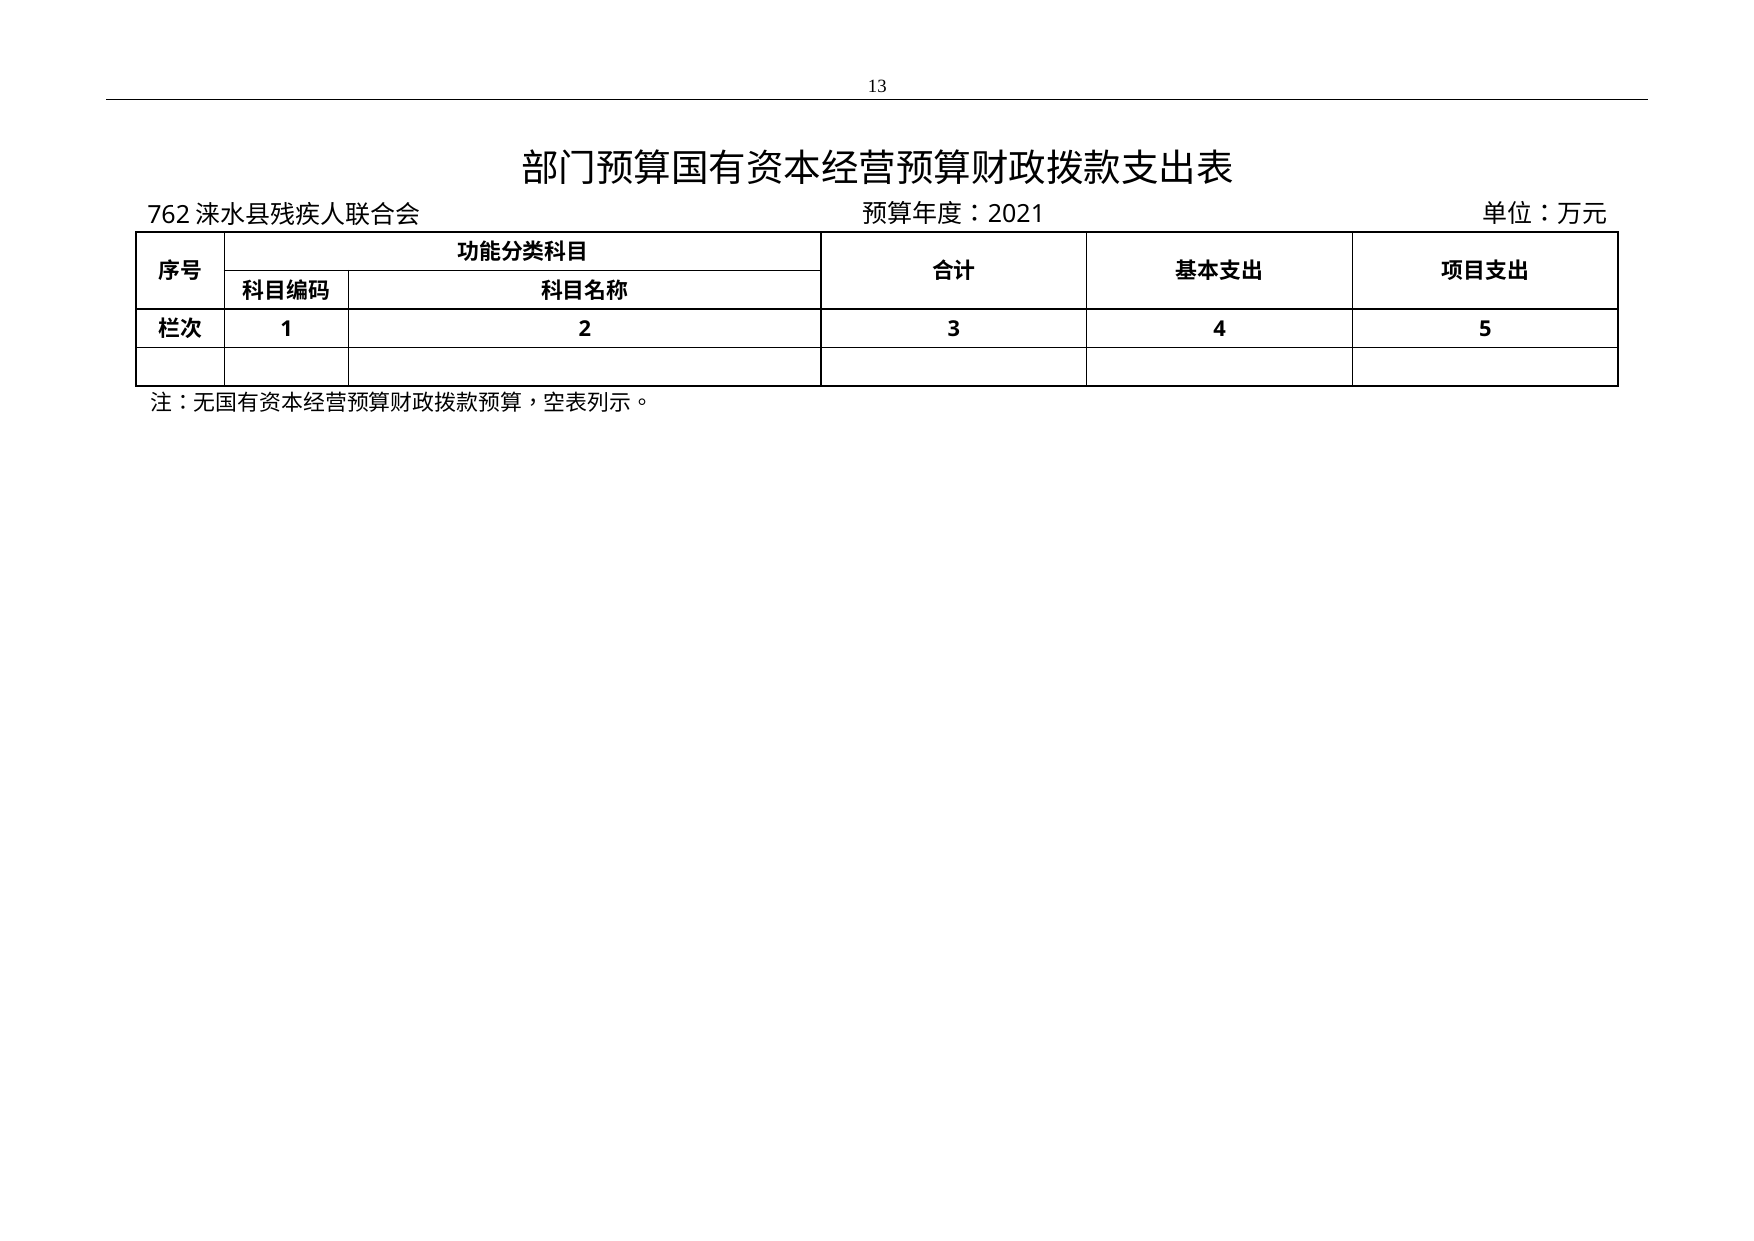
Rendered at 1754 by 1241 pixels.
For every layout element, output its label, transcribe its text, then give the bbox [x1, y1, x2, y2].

text 部门预算国有资本经营预算财政拨款支出表 [106, 142, 1648, 193]
table_cell 科目名称 [349, 271, 820, 308]
table_cell 1 [225, 310, 348, 347]
table_cell [822, 348, 1086, 385]
table_cell [225, 348, 348, 385]
table_cell 4 [1087, 310, 1352, 347]
table_cell 合计 [822, 233, 1086, 308]
table_cell [1087, 348, 1352, 385]
table_cell 基本支出 [1087, 233, 1352, 308]
table_cell 序号 [137, 233, 224, 308]
table_cell 2 [349, 310, 820, 347]
table_cell 科目编码 [225, 271, 348, 308]
table_cell 功能分类科目 [225, 233, 820, 270]
table_header 单位：万元 [1087, 195, 1617, 231]
table_cell [1353, 348, 1617, 385]
table_cell [349, 348, 820, 385]
table_cell 3 [822, 310, 1086, 347]
table_cell [137, 348, 224, 385]
table_cell 5 [1353, 310, 1617, 347]
table_header 预算年度：2021 [822, 195, 1086, 231]
table_header 762涞水县残疾人联合会 [137, 195, 820, 231]
table_cell 项目支出 [1353, 233, 1617, 308]
table_cell 栏次 [137, 310, 224, 347]
text 注：无国有资本经营预算财政拨款预算，空表列示。 [106, 387, 1648, 416]
